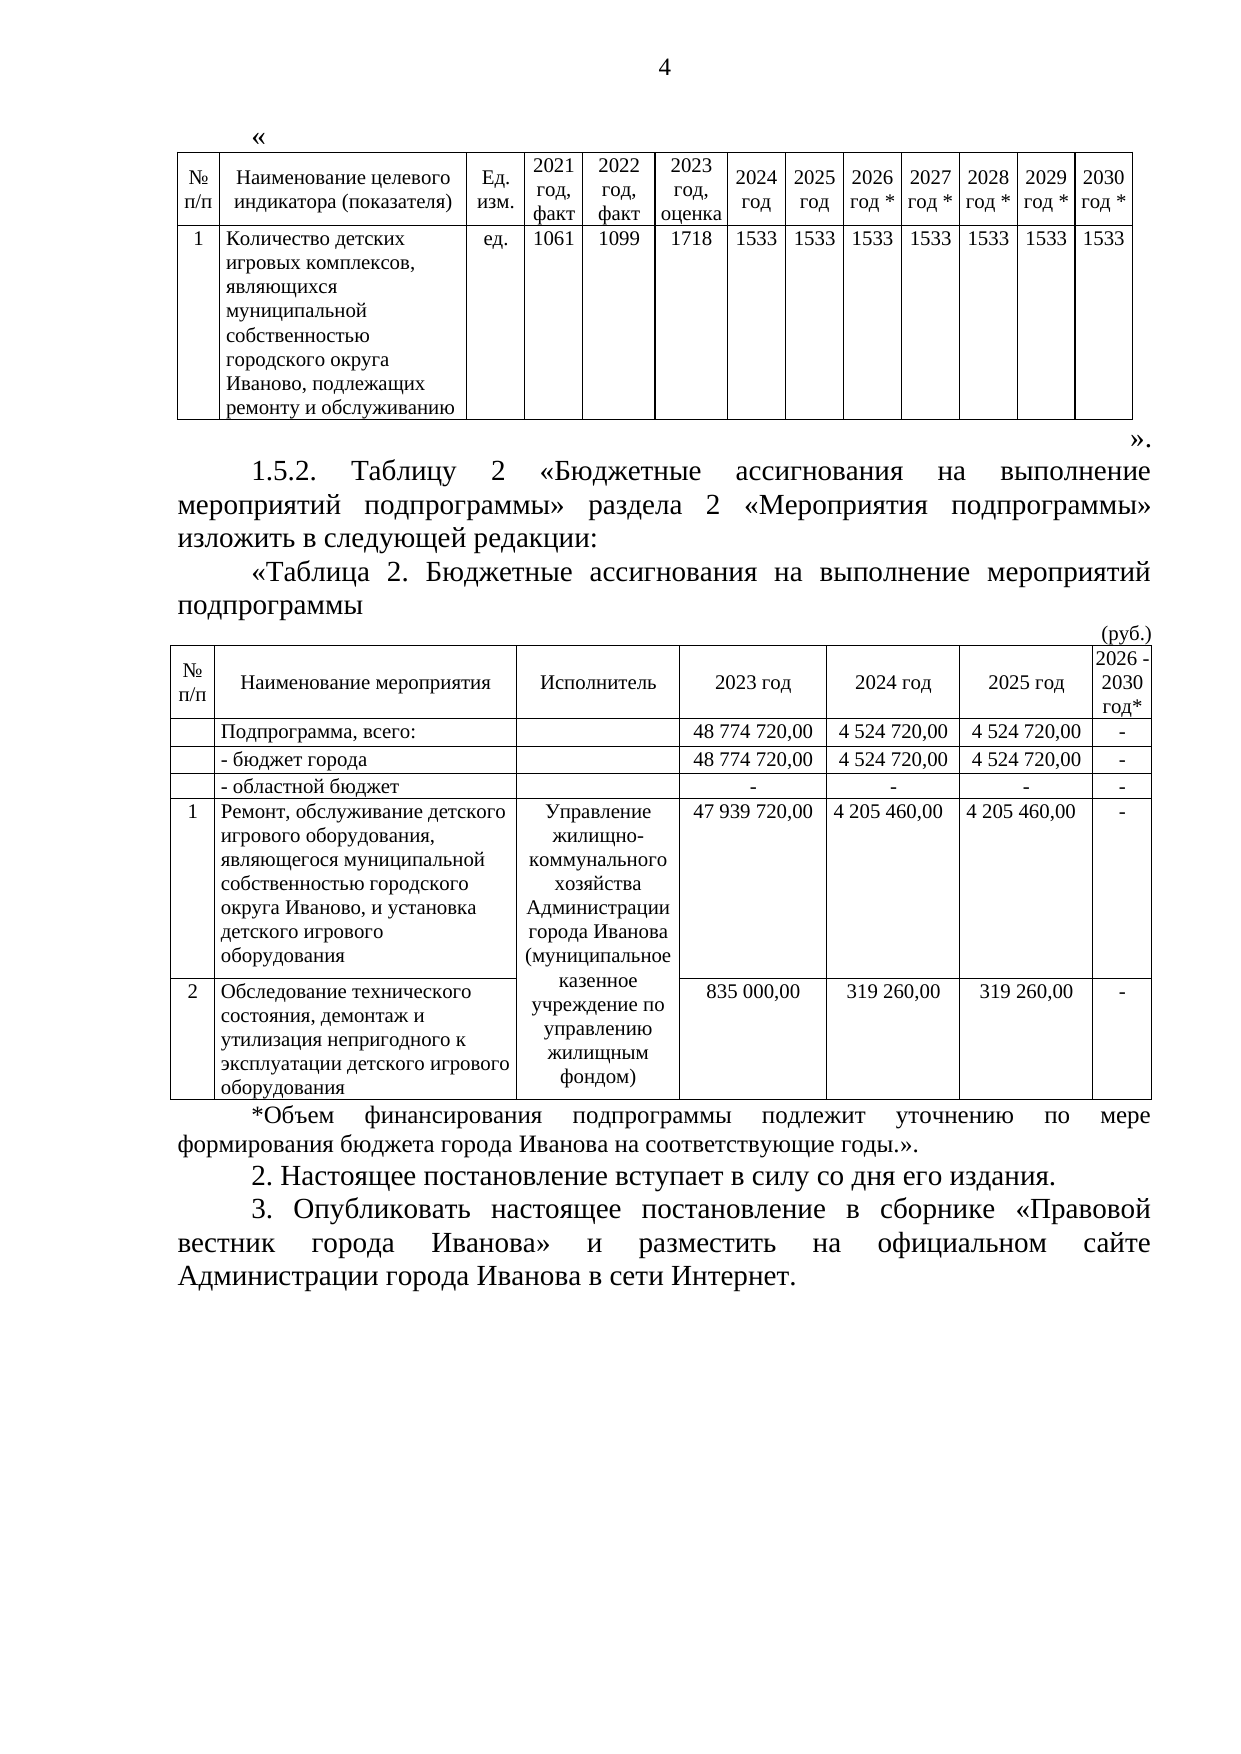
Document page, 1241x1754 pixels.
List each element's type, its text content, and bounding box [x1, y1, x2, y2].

table_header 2024 год [827, 646, 959, 718]
table_cell [517, 774, 679, 798]
table_cell 4 524 720,00 [827, 719, 959, 746]
table_header 2021 год, факт [525, 153, 582, 225]
table_cell 48 774 720,00 [680, 747, 826, 773]
table_cell 4 205 460,00 [960, 799, 1092, 978]
table_cell 319 260,00 [827, 979, 959, 1099]
table_cell [517, 719, 679, 746]
text 1.5.2. Таблицу 2 «Бюджетные ассигнования на выполнение мероприятий подпрограммы» раздела 2 «Мероприятия подпрограммы» изложить в следующей редакции: [177, 453, 1152, 554]
table_header 2025 год [960, 646, 1092, 718]
text ». [177, 420, 1152, 453]
table_cell 4 524 720,00 [960, 719, 1092, 746]
table_header 2027 год * [902, 153, 959, 225]
table_header Ед. изм. [467, 153, 524, 225]
table_header № п/п [171, 646, 214, 718]
table_header 2023 год, оценка [656, 153, 727, 225]
table_cell 1 [171, 799, 214, 978]
table_cell 319 260,00 [960, 979, 1092, 1099]
table_cell 1533 [960, 226, 1017, 419]
table_cell Ремонт, обслуживание детского игрового оборудования, являющегося муниципальной собственностью городского округа Иваново, и установка детского игрового оборудования [215, 799, 516, 978]
table_cell 1061 [525, 226, 582, 419]
table_header 2028 год * [960, 153, 1017, 225]
table_cell - [960, 774, 1092, 798]
table_cell 48 774 720,00 [680, 719, 826, 746]
table_cell 47 939 720,00 [680, 799, 826, 978]
table_cell - [1093, 774, 1151, 798]
table_cell - [1093, 979, 1151, 1099]
table_cell Подпрограмма, всего: [215, 719, 516, 746]
text (руб.) [177, 621, 1152, 645]
table_cell - областной бюджет [215, 774, 516, 798]
table_cell 4 205 460,00 [827, 799, 959, 978]
table_header Наименование целевого индикатора (показателя) [220, 153, 466, 225]
table_cell - [827, 774, 959, 798]
table_header 2026 -2030 год* [1093, 646, 1151, 718]
table_cell 1533 [844, 226, 901, 419]
table_cell - [1093, 719, 1151, 746]
table_header 2026 год * [844, 153, 901, 225]
text «Таблица 2. Бюджетные ассигнования на выполнение мероприятий подпрограммы [177, 554, 1152, 621]
table_cell 4 524 720,00 [960, 747, 1092, 773]
table_cell 1533 [902, 226, 959, 419]
table_cell 1533 [1018, 226, 1074, 419]
table_cell 1099 [583, 226, 654, 419]
table_cell [171, 774, 214, 798]
table_cell 1533 [786, 226, 843, 419]
table_cell Управление жилищно-коммунального хозяйства Администрации города Иванова (муниципальное казенное учреждение по управлению жилищным фондом) [517, 799, 679, 1099]
table_header 2029 год * [1018, 153, 1074, 225]
text 2. Настоящее постановление вступает в силу со дня его издания. [177, 1158, 1152, 1191]
table_cell Обследование технического состояния, демонтаж и утилизация непригодного к эксплуатации детского игрового оборудования [215, 979, 516, 1099]
table_cell 2 [171, 979, 214, 1099]
table_header Наименование мероприятия [215, 646, 516, 718]
table_cell ед. [467, 226, 524, 419]
table_cell - [1093, 747, 1151, 773]
table_cell - бюджет города [215, 747, 516, 773]
table_cell Количество детских игровых комплексов, являющихся муниципальной собственностью городского округа Иваново, подлежащих ремонту и обслуживанию [220, 226, 466, 419]
table_cell - [680, 774, 826, 798]
table_header № п/п [178, 153, 219, 225]
table_cell [517, 747, 679, 773]
table_cell 835 000,00 [680, 979, 826, 1099]
text *Объем финансирования подпрограммы подлежит уточнению по мере формирования бюджета города Иванова на соответствующие годы.». [177, 1100, 1152, 1158]
table_header 2022 год, факт [583, 153, 654, 225]
table_header 2025 год [786, 153, 843, 225]
table_cell 1718 [656, 226, 727, 419]
table_cell - [1093, 799, 1151, 978]
table_cell 4 524 720,00 [827, 747, 959, 773]
table_header 2030 год * [1076, 153, 1132, 225]
table_header Исполнитель [517, 646, 679, 718]
table_header 2023 год [680, 646, 826, 718]
text « [177, 118, 1152, 152]
table_cell [171, 747, 214, 773]
table_cell 1533 [728, 226, 785, 419]
table_cell 1533 [1076, 226, 1132, 419]
table_cell [171, 719, 214, 746]
table_cell 1 [178, 226, 219, 419]
table_header 2024 год [728, 153, 785, 225]
text 3. Опубликовать настоящее постановление в сборнике «Правовой вестник города Иванова» и разместить на официальном сайте Администрации города Иванова в сети Интернет. [177, 1191, 1152, 1292]
